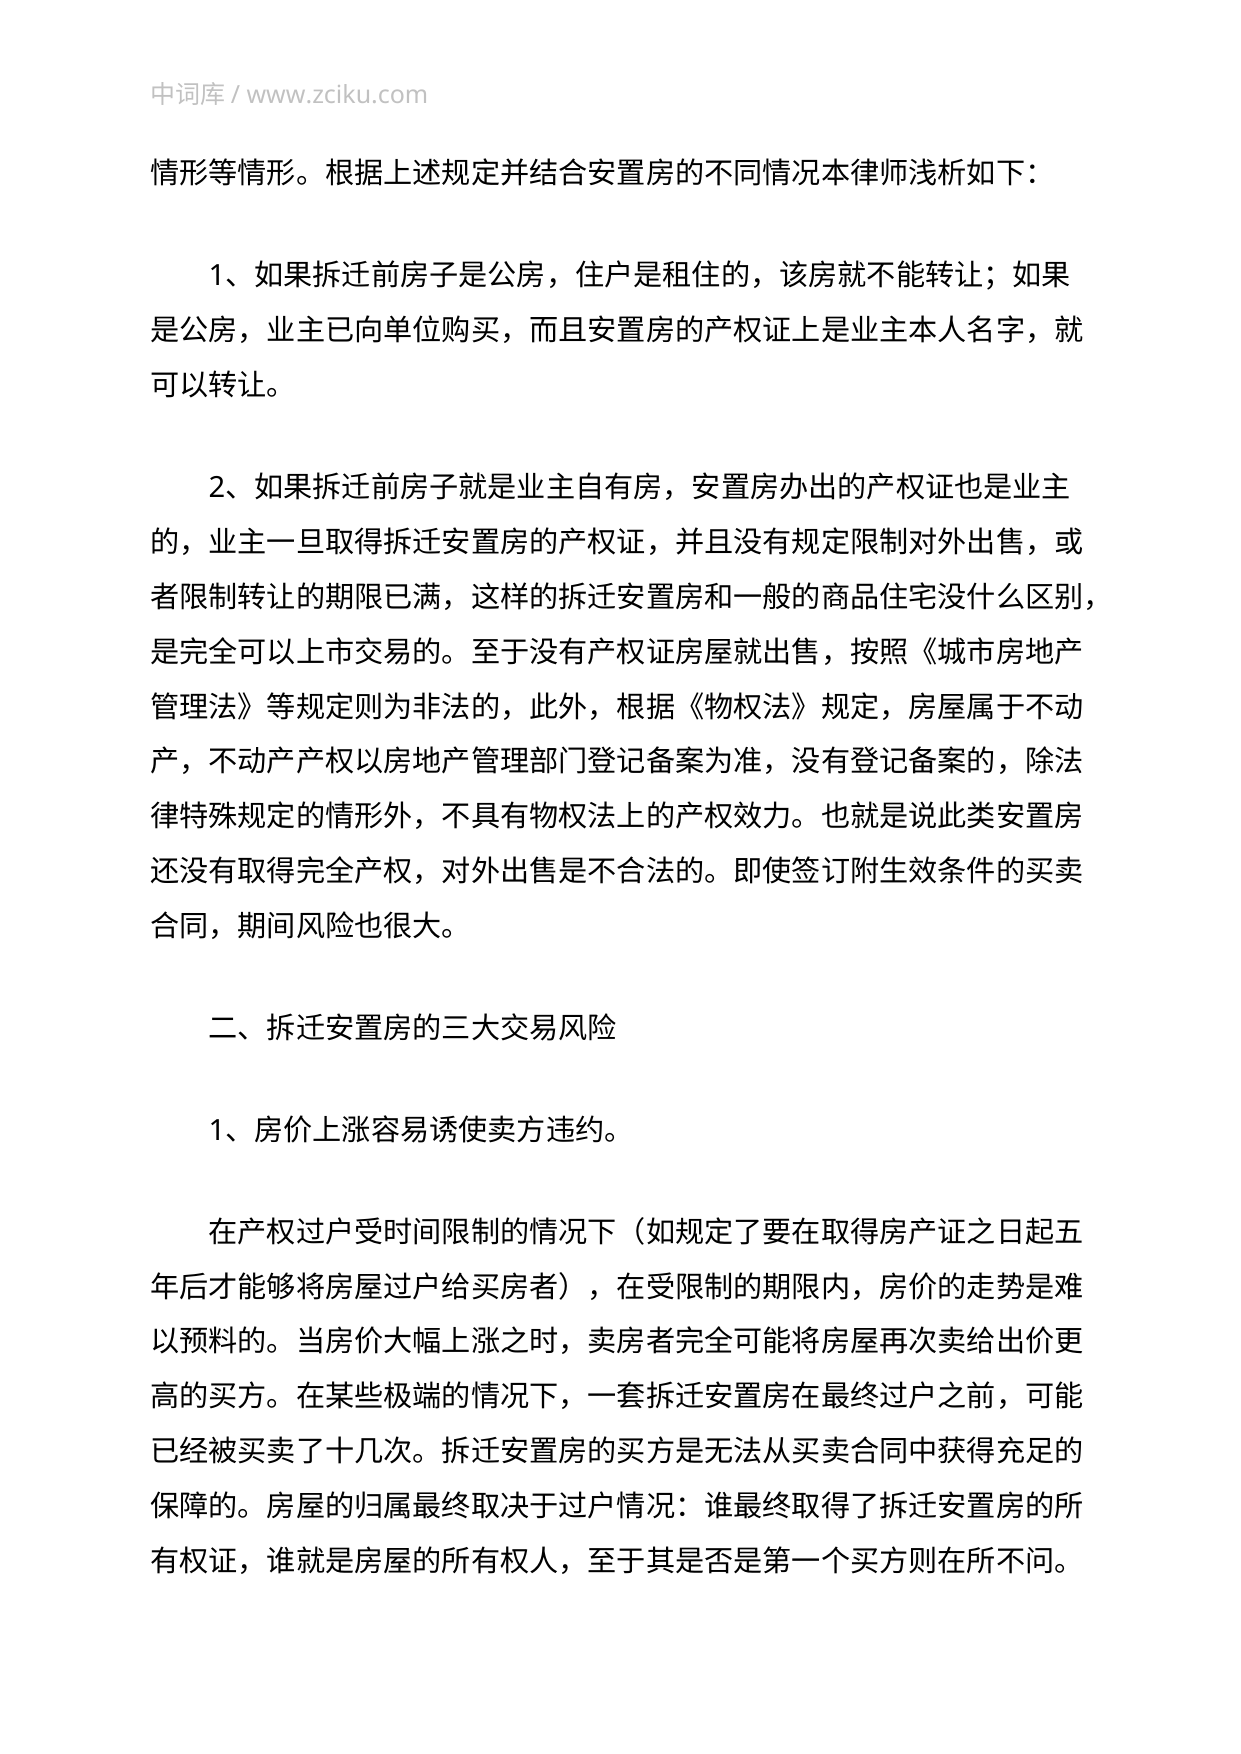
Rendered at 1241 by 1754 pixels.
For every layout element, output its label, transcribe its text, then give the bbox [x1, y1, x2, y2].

text 二、拆迁安置房的三大交易风险 [150, 1004, 1090, 1047]
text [150, 1208, 1090, 1580]
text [150, 150, 1090, 192]
text 2、如果拆迁前房子就是业主自有房，安置房办出的产权证也是业主的，业主一旦取得拆迁安置房的产权证，并且没有规定限制对外出售，或者限制转让的期限已满，这样的拆迁安置房和一般的商品住宅没什么区别，是完全可以上市交易的。至于没有产权证房屋就出售，按照《城市房地产管理法》等规定则为非法的，此外，根据《物权法》规定，房屋属于不动产，不动产产权以房地产管理部门登记备案为准，没有登记备案的，除法律特殊规定的情形外，不具有物权法上的产权效力。也就是说此类安置房还没有取得完全产权，对外出售是不合法的。即使签订附生效条件的买卖合同，期间风险也很大。 [150, 463, 1090, 945]
text 1、房价上涨容易诱使卖方违约。 [150, 1106, 1090, 1149]
text 1、如果拆迁前房子是公房，住户是租住的，该房就不能转让；如果是公房，业主已向单位购买，而且安置房的产权证上是业主本人名字，就可以转让。 [150, 252, 1090, 404]
